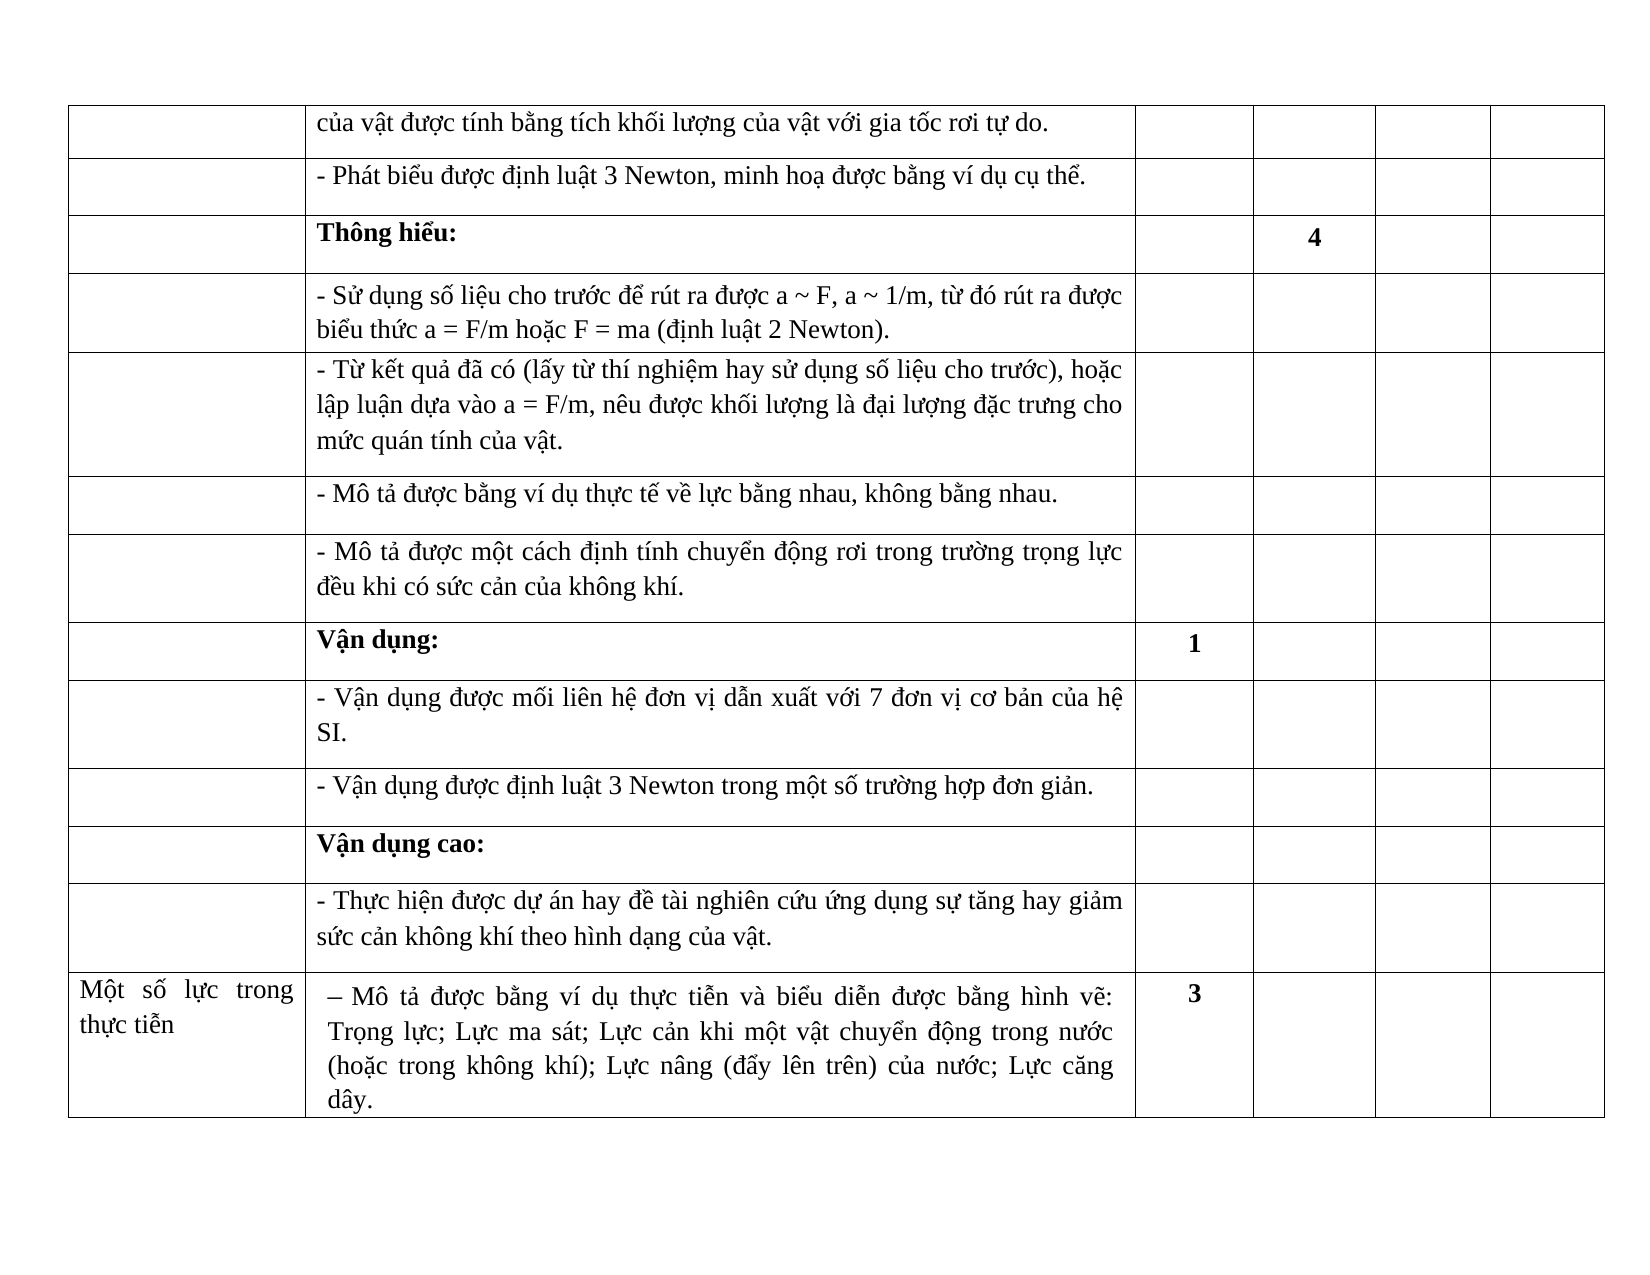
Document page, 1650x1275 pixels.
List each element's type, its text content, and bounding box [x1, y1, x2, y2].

table_cell [1376, 623, 1490, 680]
table_cell [1254, 274, 1375, 352]
table_cell [1491, 106, 1604, 158]
table_cell [1376, 353, 1490, 476]
table_cell [1376, 535, 1490, 622]
table_cell [1376, 159, 1490, 215]
table_cell - Vận dụng được mối liên hệ đơn vị dẫn xuất với 7 đơn vị cơ bản của hệ SI. [306, 681, 1135, 768]
table_cell [1376, 681, 1490, 768]
table_cell [69, 681, 305, 768]
table_cell [69, 216, 305, 273]
table_cell [1376, 477, 1490, 534]
table_cell [1376, 884, 1490, 972]
table_cell [1136, 353, 1253, 476]
table_cell [1136, 216, 1253, 273]
table_cell Vận dụng cao: [306, 827, 1135, 883]
table_cell [1376, 106, 1490, 158]
table_cell [1491, 884, 1604, 972]
table_cell [1491, 827, 1604, 883]
table_cell [1254, 623, 1375, 680]
table_cell [69, 827, 305, 883]
table_cell [1254, 769, 1375, 826]
table_cell Vận dụng: [306, 623, 1135, 680]
table_cell [1376, 769, 1490, 826]
table_cell [1491, 681, 1604, 768]
table_cell [1254, 477, 1375, 534]
table_cell [1136, 535, 1253, 622]
table_cell [69, 106, 305, 158]
table_cell [1376, 274, 1490, 352]
table_cell [1136, 827, 1253, 883]
table_cell [1254, 827, 1375, 883]
table_cell [1376, 827, 1490, 883]
table_cell [69, 884, 305, 972]
table_cell 1 [1136, 623, 1253, 680]
table_cell [1491, 973, 1604, 1117]
table_cell [1136, 681, 1253, 768]
table_cell [1136, 477, 1253, 534]
table_cell [1491, 477, 1604, 534]
table_cell Thông hiểu: [306, 216, 1135, 273]
table_cell [1491, 274, 1604, 352]
table_cell - Mô tả được một cách định tính chuyển động rơi trong trường trọng lực đều khi có sức cản của không khí. [306, 535, 1135, 622]
table_cell [1254, 535, 1375, 622]
table_cell [69, 769, 305, 826]
table_cell [69, 353, 305, 476]
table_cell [306, 973, 1135, 1117]
table_cell [69, 477, 305, 534]
table_cell - Mô tả được bằng ví dụ thực tế về lực bằng nhau, không bằng nhau. [306, 477, 1135, 534]
table_cell [1491, 216, 1604, 273]
table_cell [1254, 884, 1375, 972]
table_cell [1254, 681, 1375, 768]
table_cell [1136, 159, 1253, 215]
table_cell - Từ kết quả đã có (lấy từ thí nghiệm hay sử dụng số liệu cho trước), hoặc lập luận dựa vào a = F/m, nêu được khối lượng là đại lượng đặc trưng cho mức quán tính của vật. [306, 353, 1135, 476]
table_cell [69, 535, 305, 622]
table_cell [1491, 769, 1604, 826]
table_cell [1254, 353, 1375, 476]
table_cell [1136, 106, 1253, 158]
table_cell - Thực hiện được dự án hay đề tài nghiên cứu ứng dụng sự tăng hay giảm sức cản không khí theo hình dạng của vật. [306, 884, 1135, 972]
table_cell [1136, 274, 1253, 352]
table_cell [1136, 769, 1253, 826]
table_cell [1136, 884, 1253, 972]
table_cell [1491, 535, 1604, 622]
table_cell [69, 274, 305, 352]
table_cell [69, 159, 305, 215]
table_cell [69, 973, 305, 1117]
table_cell [1254, 159, 1375, 215]
table_cell [1491, 353, 1604, 476]
table_cell [1376, 216, 1490, 273]
table_cell - Phát biểu được định luật 3 Newton, minh hoạ được bằng ví dụ cụ thể. [306, 159, 1135, 215]
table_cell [306, 106, 1135, 158]
table_cell [1491, 623, 1604, 680]
table_cell 4 [1254, 216, 1375, 273]
table_cell - Sử dụng số liệu cho trước để rút ra được a ~ F, a ~ 1/m, từ đó rút ra được biểu thức a = F/m hoặc F = ma (định luật 2 Newton). [306, 274, 1135, 352]
table_cell [69, 623, 305, 680]
table_cell [1254, 973, 1375, 1117]
table_cell 3 [1136, 973, 1253, 1117]
table_cell [1491, 159, 1604, 215]
table_cell [1376, 973, 1490, 1117]
table_cell [1254, 106, 1375, 158]
table_cell - Vận dụng được định luật 3 Newton trong một số trường hợp đơn giản. [306, 769, 1135, 826]
